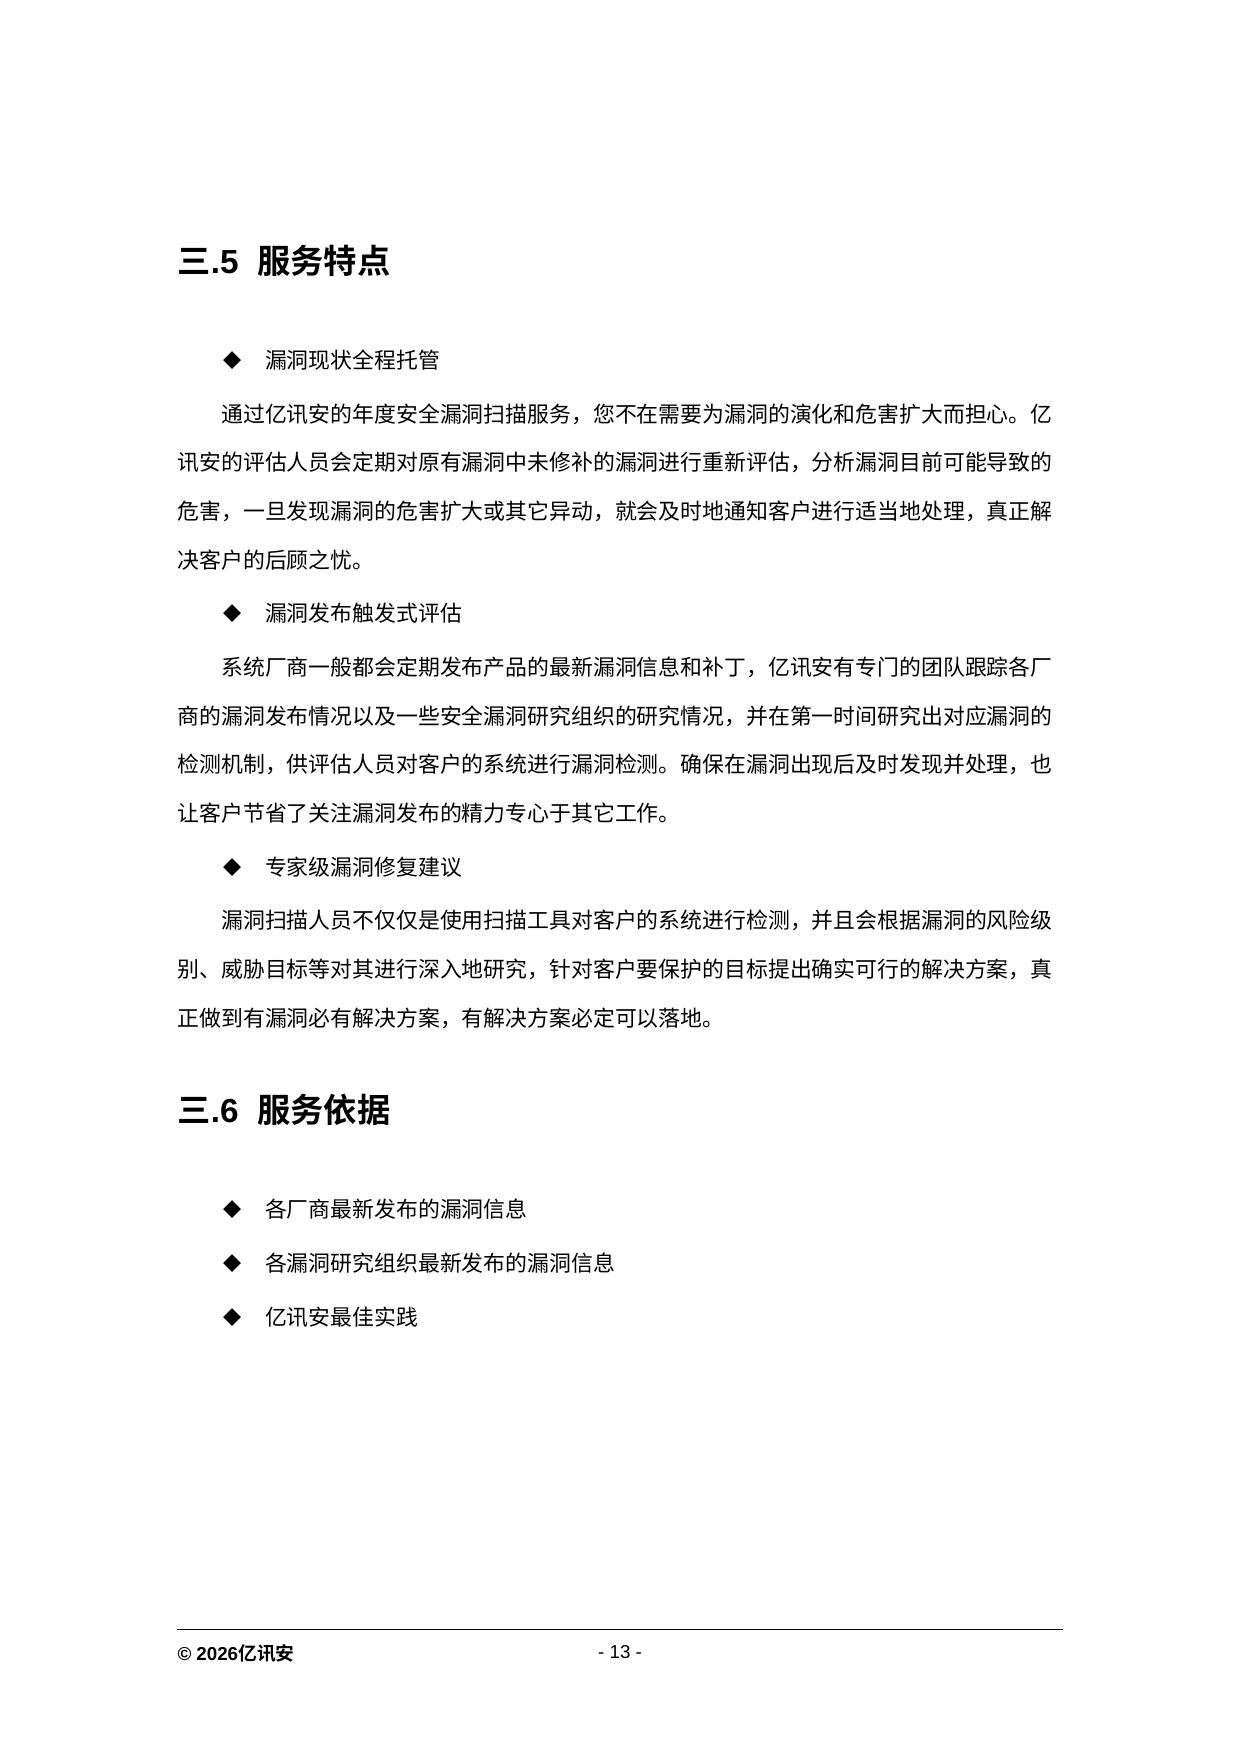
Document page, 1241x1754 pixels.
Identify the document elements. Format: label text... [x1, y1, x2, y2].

list 漏洞现状全程托管 [221, 343, 1063, 375]
list 漏洞发布触发式评估 [221, 596, 1063, 628]
text 漏洞扫描人员不仅仅是使用扫描工具对客户的系统进行检测，并且会根据漏洞的风险级别、威胁目标等对其进行深入地研究，针对客户要保护的目标提出确实可行的解决方案，真正做到有漏洞必有解决方案，有解决方案必定可以落地。 [177, 903, 1063, 1033]
text 系统厂商一般都会定期发布产品的最新漏洞信息和补丁，亿讯安有专门的团队跟踪各厂商的漏洞发布情况以及一些安全漏洞研究组织的研究情况，并在第一时间研究出对应漏洞的检测机制，供评估人员对客户的系统进行漏洞检测。确保在漏洞出现后及时发现并处理，也让客户节省了关注漏洞发布的精力专心于其它工作。 [177, 649, 1063, 828]
list 亿讯安最佳实践 [221, 1299, 1063, 1332]
text 通过亿讯安的年度安全漏洞扫描服务，您不在需要为漏洞的演化和危害扩大而担心。亿讯安的评估人员会定期对原有漏洞中未修补的漏洞进行重新评估，分析漏洞目前可能导致的危害，一旦发现漏洞的危害扩大或其它异动，就会及时地通知客户进行适当地处理，真正解决客户的后顾之忧。 [177, 396, 1063, 575]
text 服务依据 [177, 1076, 1063, 1141]
list 各漏洞研究组织最新发布的漏洞信息 [221, 1246, 1063, 1278]
text 服务特点 [177, 227, 1063, 292]
list 各厂商最新发布的漏洞信息 [221, 1192, 1063, 1224]
list 专家级漏洞修复建议 [221, 849, 1063, 882]
